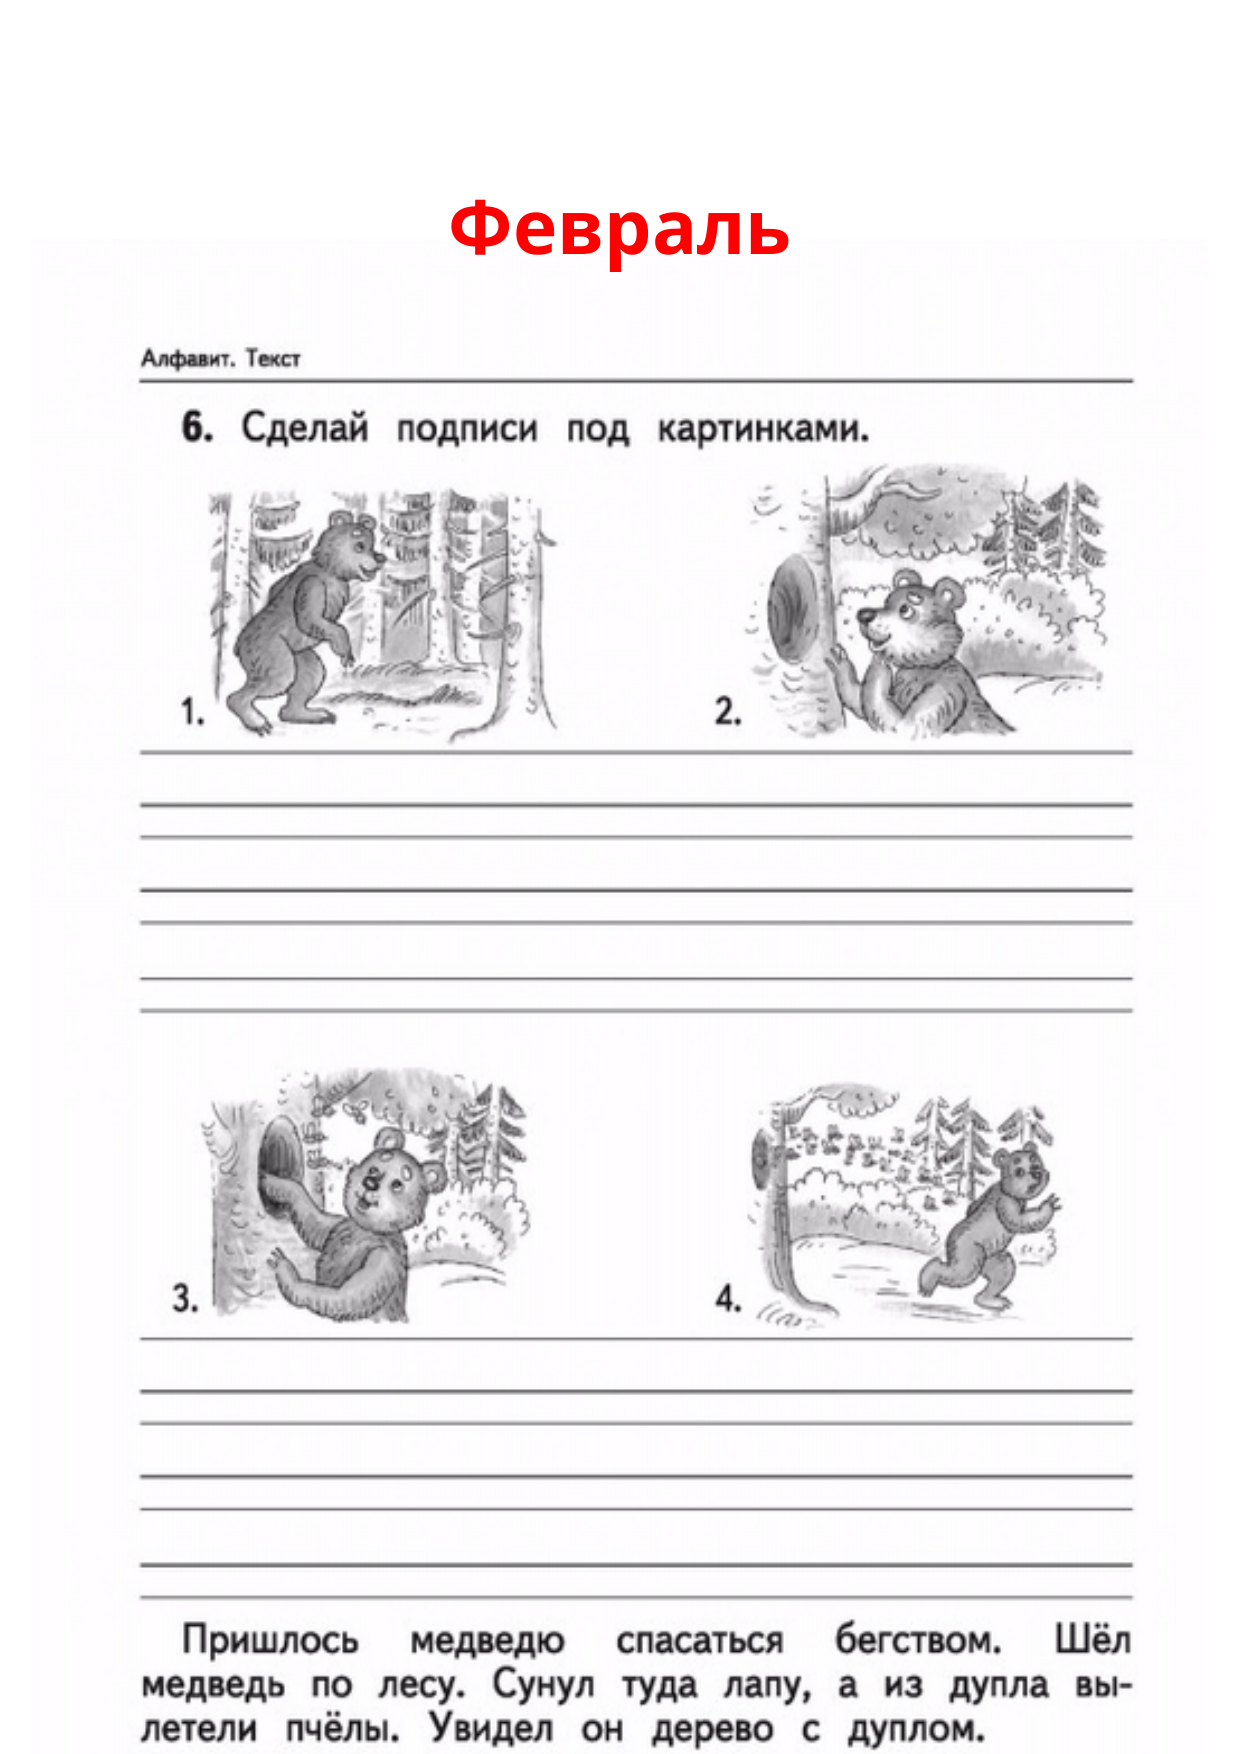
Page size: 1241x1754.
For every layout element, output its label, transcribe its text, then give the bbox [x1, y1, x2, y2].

picture [30, 239, 1209, 1754]
text Февраль [59, 174, 1181, 276]
